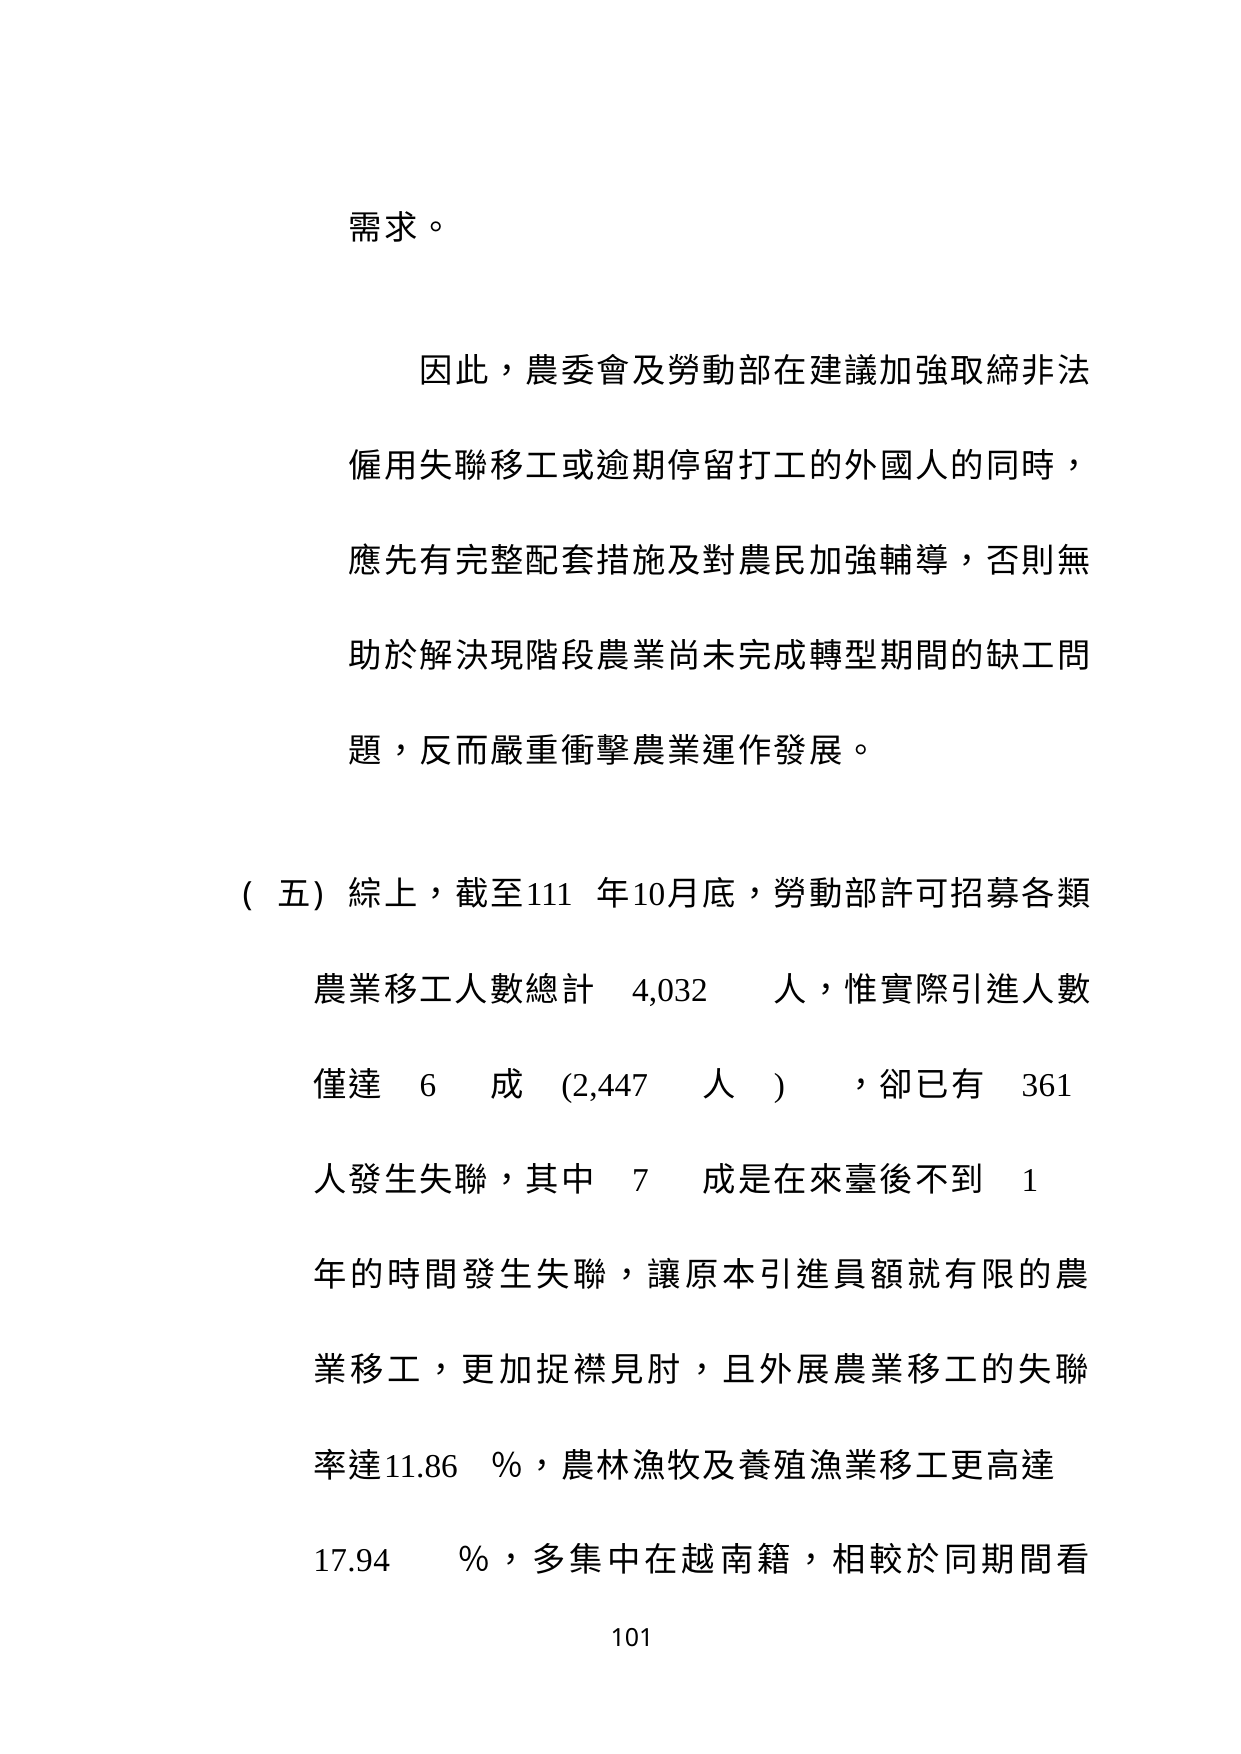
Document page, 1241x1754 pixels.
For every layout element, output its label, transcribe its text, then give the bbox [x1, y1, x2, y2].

text 1家位於南部地區的農會就指出：轄區內雖已獲農委會同意核配40位外展農務移工，但仍然供不應求，目前已有農場主預約申請外展農務移工名額達61人，尚不包含以口頭提出的名額需求。 [313, 177, 1092, 272]
text 因此，農委會及勞動部在建議加強取締非法僱用失聯移工或逾期停留打工的外國人的同時，應先有完整配套措施及對農民加強輔導，否則無助於解決現階段農業尚未完成轉型期間的缺工問題，反而嚴重衝擊農業運作發展。 [313, 320, 1092, 796]
